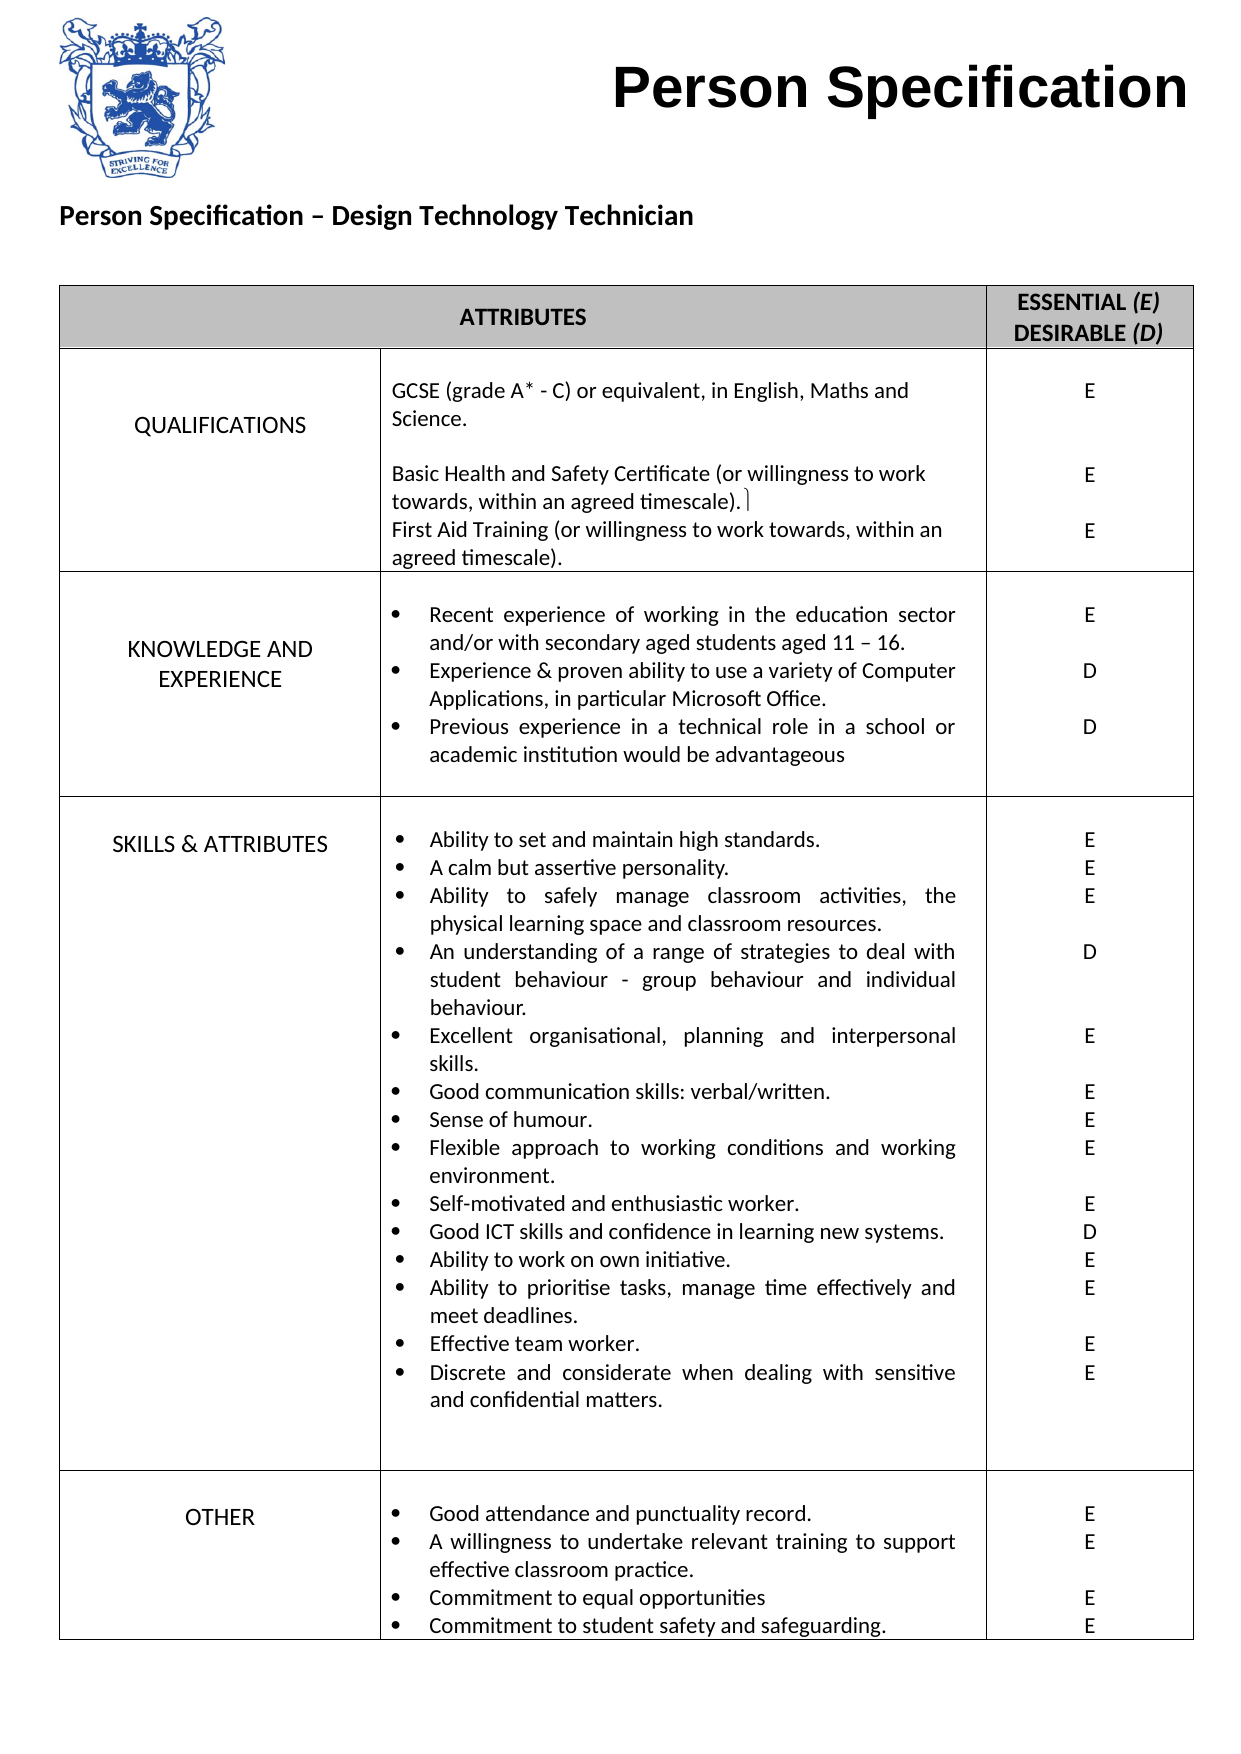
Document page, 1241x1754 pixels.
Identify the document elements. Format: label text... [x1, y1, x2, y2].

table_cell QUALIFICATIONS [60, 349, 380, 571]
text Person Specification – Design Technology Technician [59, 197, 1181, 233]
table_header ATTRIBUTES [60, 286, 986, 347]
table_cell Good attendance and punctuality record. A willingness to undertake relevant training to support effective classroom practice. Commitment to equal opportunities Commitment to student safety and safeguarding. [381, 1471, 986, 1639]
table_cell Ability to set and maintain high standards. A calm but assertive personality. Ability to safely manage classroom activities, the physical learning space and classroom resources. An understanding of a range of strategies to deal with student behaviour - group behaviour and individual behaviour. Excellent organisational, planning and interpersonal skills. Good communication skills: verbal/written. Sense of humour. Flexible approach to working conditions and working environment. Self-motivated and enthusiastic worker. Good ICT skills and confidence in learning new systems. Ability to work on own initiative. Ability to prioritise tasks, manage time effectively and meet deadlines. Effective team worker. Discrete and considerate when dealing with sensitive and confidential matters. [381, 797, 986, 1470]
table_cell KNOWLEDGE AND EXPERIENCE [60, 572, 380, 796]
table_cell SKILLS & ATTRIBUTES [60, 797, 380, 1470]
table_cell Recent experience of working in the education sector and/or with secondary aged students aged 11 – 16. Experience & proven ability to use a variety of Computer Applications, in particular Microsoft Office. Previous experience in a technical role in a school or academic institution would be advantageous [381, 572, 986, 796]
table_cell E E E E [987, 1471, 1193, 1639]
table_header ESSENTIAL (E) DESIRABLE (D) [987, 286, 1193, 347]
table_cell OTHER [60, 1471, 380, 1639]
picture [59, 17, 226, 178]
table_cell E E E [987, 349, 1193, 571]
table_cell GCSE (grade A* - C) or equivalent, in English, Maths and Science. Basic Health and Safety Certificate (or willingness to work towards, within an agreed timescale). First Aid Training (or willingness to work towards, within an agreed timescale). [381, 349, 986, 571]
table_cell E D D [987, 572, 1193, 796]
table_cell E E E D E E E E E D E E E E [987, 797, 1193, 1470]
